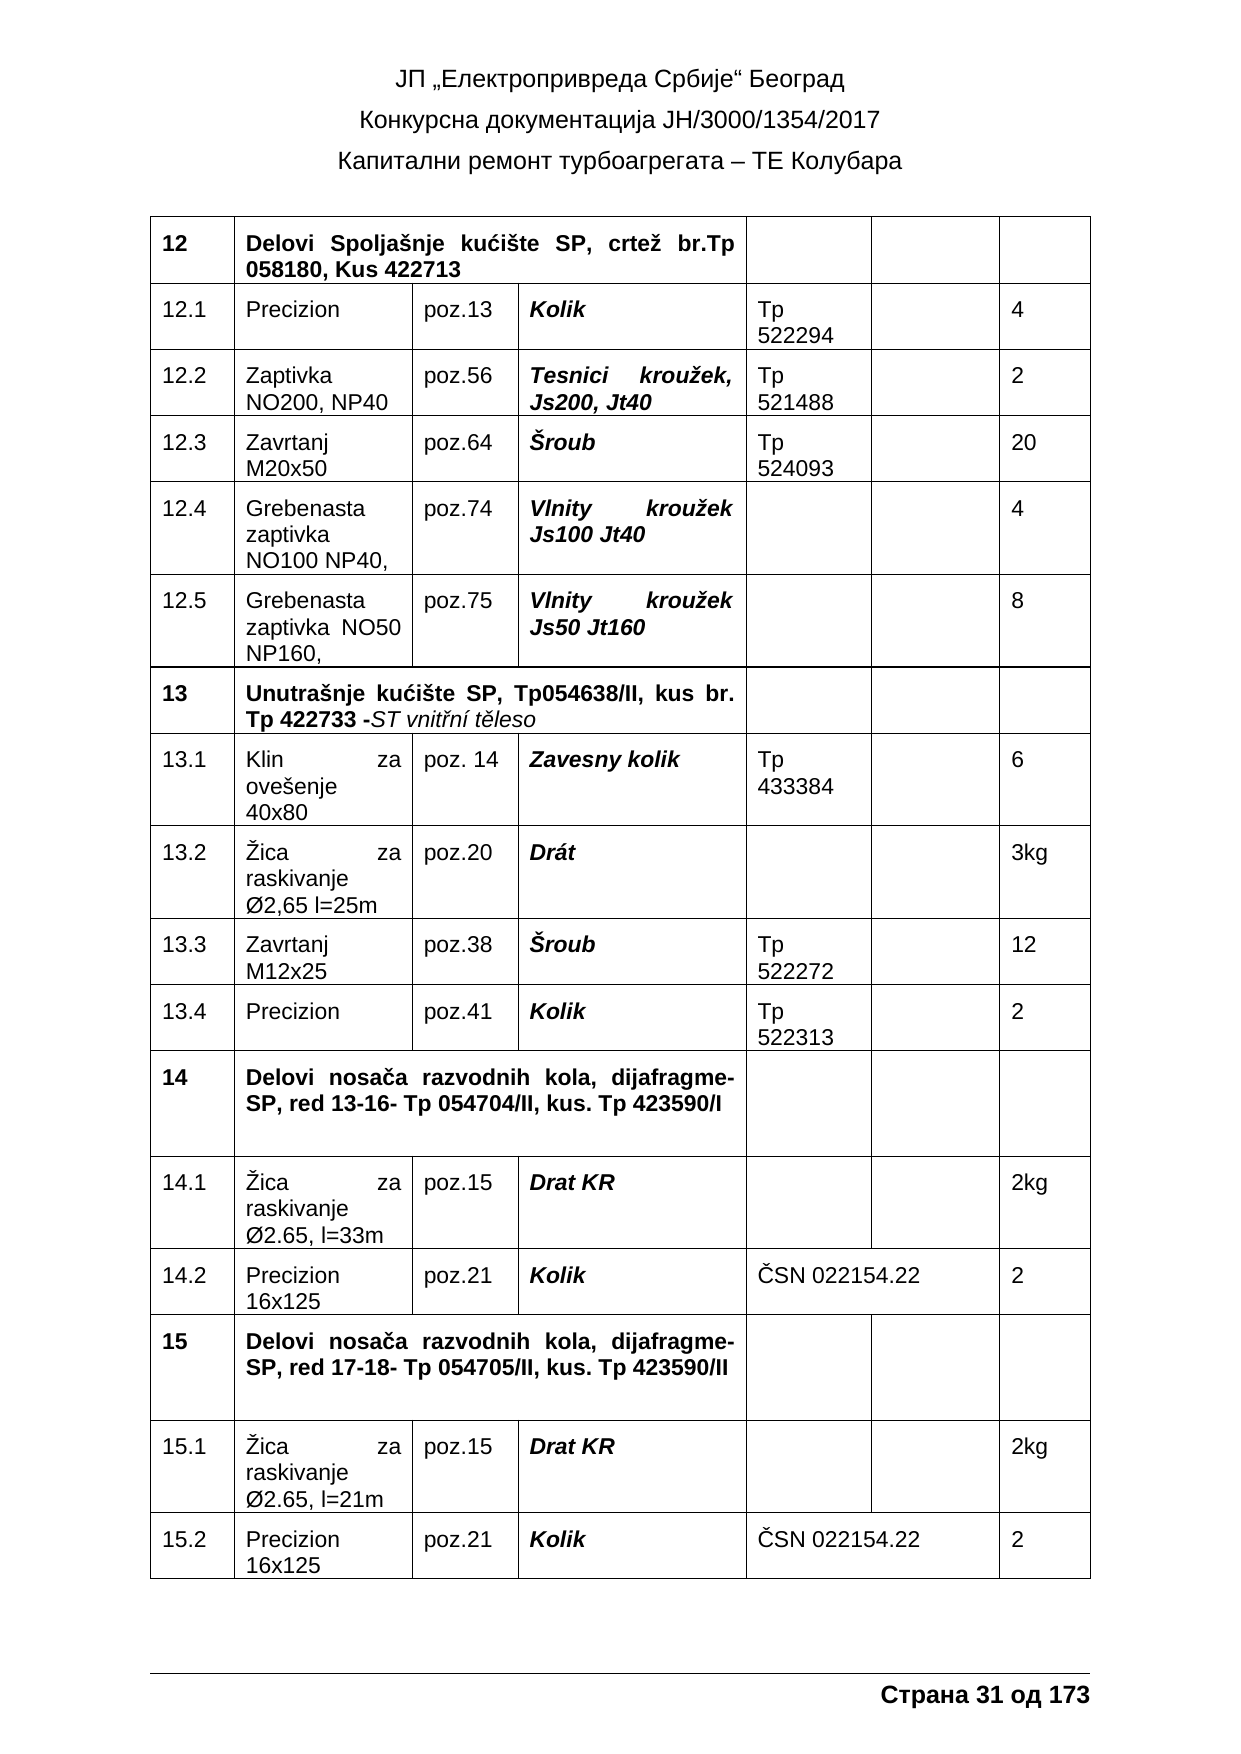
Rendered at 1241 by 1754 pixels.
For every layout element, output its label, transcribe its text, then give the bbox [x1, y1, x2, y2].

table_cell Grebenasta zaptivka NO50 NP160, [235, 575, 412, 666]
table_cell Šroub [519, 919, 746, 984]
table_cell Tesnici kroužek, Js200, Jt40 [519, 350, 746, 415]
table_cell Vlnity kroužek Js100 Jt40 [519, 482, 746, 574]
table_cell [1000, 1051, 1090, 1156]
table_cell Zavesny kolik [519, 734, 746, 825]
table_cell poz.21 [413, 1513, 518, 1578]
table_cell [747, 826, 871, 918]
table_cell poz.15 [413, 1157, 518, 1248]
table_cell [872, 217, 999, 282]
table_cell Žica za raskivanje Ø2.65, l=21m [235, 1421, 412, 1512]
table_cell Tp 524093 [747, 416, 871, 481]
table_cell poz.56 [413, 350, 518, 415]
table_cell Tp 433384 [747, 734, 871, 825]
table_cell 2kg [1000, 1421, 1090, 1512]
table_cell [872, 1315, 999, 1419]
table_cell poz.13 [413, 284, 518, 349]
table_cell Klin za ovešenje 40x80 [235, 734, 412, 825]
table_cell 12.3 [151, 416, 234, 481]
table_cell Precizion [235, 284, 412, 349]
table_cell ČSN 022154.22 [747, 1513, 999, 1578]
table_cell poz. 14 [413, 734, 518, 825]
table_cell Drát [519, 826, 746, 918]
table_cell Žica za raskivanje Ø2,65 l=25m [235, 826, 412, 918]
table_cell 15 [151, 1315, 234, 1419]
table_cell 6 [1000, 734, 1090, 825]
table_cell Žica za raskivanje Ø2.65, l=33m [235, 1157, 412, 1248]
table_cell [747, 668, 871, 733]
table_cell 13.2 [151, 826, 234, 918]
table_cell Tp 522272 [747, 919, 871, 984]
table_cell poz.20 [413, 826, 518, 918]
table_cell Kolik [519, 1249, 746, 1314]
table_cell [747, 575, 871, 666]
table_cell 2 [1000, 1249, 1090, 1314]
table_cell Kolik [519, 985, 746, 1050]
table_cell 12.4 [151, 482, 234, 574]
table_cell poz.21 [413, 1249, 518, 1314]
table_cell poz.15 [413, 1421, 518, 1512]
table_cell [872, 575, 999, 666]
table_cell 12.2 [151, 350, 234, 415]
table_cell [872, 1421, 999, 1512]
table_cell Kolik [519, 284, 746, 349]
table_cell 12.1 [151, 284, 234, 349]
table_cell 14 [151, 1051, 234, 1156]
table_cell [1000, 217, 1090, 282]
table_cell [747, 217, 871, 282]
table_cell [872, 985, 999, 1050]
table_cell [872, 284, 999, 349]
table_cell 13 [151, 668, 234, 733]
table_cell ČSN 022154.22 [747, 1249, 999, 1314]
table_cell Precizion 16x125 [235, 1513, 412, 1578]
table_cell 8 [1000, 575, 1090, 666]
table_cell Šroub [519, 416, 746, 481]
table_cell Tp 522313 [747, 985, 871, 1050]
table_cell 14.2 [151, 1249, 234, 1314]
table_cell [872, 919, 999, 984]
table_cell Delovi nosača razvodnih kola, dijafragme-SP, red 13-16- Tp 054704/II, kus. Tp 423590/I [235, 1051, 746, 1156]
table_cell [872, 734, 999, 825]
table_cell [747, 1421, 871, 1512]
table_cell 12 [1000, 919, 1090, 984]
table_cell Drat KR [519, 1421, 746, 1512]
table_cell poz.38 [413, 919, 518, 984]
table_cell 2 [1000, 350, 1090, 415]
table_cell Zavrtanj M20x50 [235, 416, 412, 481]
table_cell Tp 521488 [747, 350, 871, 415]
table_cell [872, 416, 999, 481]
table_cell 13.3 [151, 919, 234, 984]
table_cell Delovi Spoljašnje kućište SP, crtež br.Tp 058180, Kus 422713 [235, 217, 746, 282]
table_cell Drat KR [519, 1157, 746, 1248]
table_cell [872, 350, 999, 415]
table_cell 13.1 [151, 734, 234, 825]
table_cell poz.74 [413, 482, 518, 574]
table_cell Precizion [235, 985, 412, 1050]
table_cell poz.75 [413, 575, 518, 666]
table_cell [872, 1157, 999, 1248]
table_cell 2 [1000, 985, 1090, 1050]
table_cell 2 [1000, 1513, 1090, 1578]
table_cell 15.2 [151, 1513, 234, 1578]
table_cell [872, 482, 999, 574]
table_cell poz.41 [413, 985, 518, 1050]
table_cell 3kg [1000, 826, 1090, 918]
table_cell 12.5 [151, 575, 234, 666]
table_cell 20 [1000, 416, 1090, 481]
table_cell [872, 1051, 999, 1156]
table_cell Unutrašnje kućište SP, Tp054638/II, kus br. Tp 422733 -ST vnitřní těleso [235, 668, 746, 733]
table_cell [747, 1051, 871, 1156]
table_cell [1000, 1315, 1090, 1419]
table_cell [872, 668, 999, 733]
table_cell [872, 826, 999, 918]
table_cell Precizion 16x125 [235, 1249, 412, 1314]
table_cell 15.1 [151, 1421, 234, 1512]
table_cell 13.4 [151, 985, 234, 1050]
table_cell Vlnity kroužek Js50 Jt160 [519, 575, 746, 666]
table_cell poz.64 [413, 416, 518, 481]
table_cell [747, 1315, 871, 1419]
table_cell Zaptivka NO200, NP40 [235, 350, 412, 415]
table_cell 12 [151, 217, 234, 282]
table_cell [747, 1157, 871, 1248]
table_cell Grebenasta zaptivka NO100 NP40, [235, 482, 412, 574]
table_cell 4 [1000, 482, 1090, 574]
table_cell Zavrtanj M12x25 [235, 919, 412, 984]
table_cell 4 [1000, 284, 1090, 349]
table_cell 14.1 [151, 1157, 234, 1248]
table_cell [747, 482, 871, 574]
table_cell Kolik [519, 1513, 746, 1578]
table_cell Tp 522294 [747, 284, 871, 349]
table_cell Delovi nosača razvodnih kola, dijafragme-SP, red 17-18- Tp 054705/II, kus. Tp 423590/II [235, 1315, 746, 1419]
table_cell 2kg [1000, 1157, 1090, 1248]
table_cell [1000, 668, 1090, 733]
